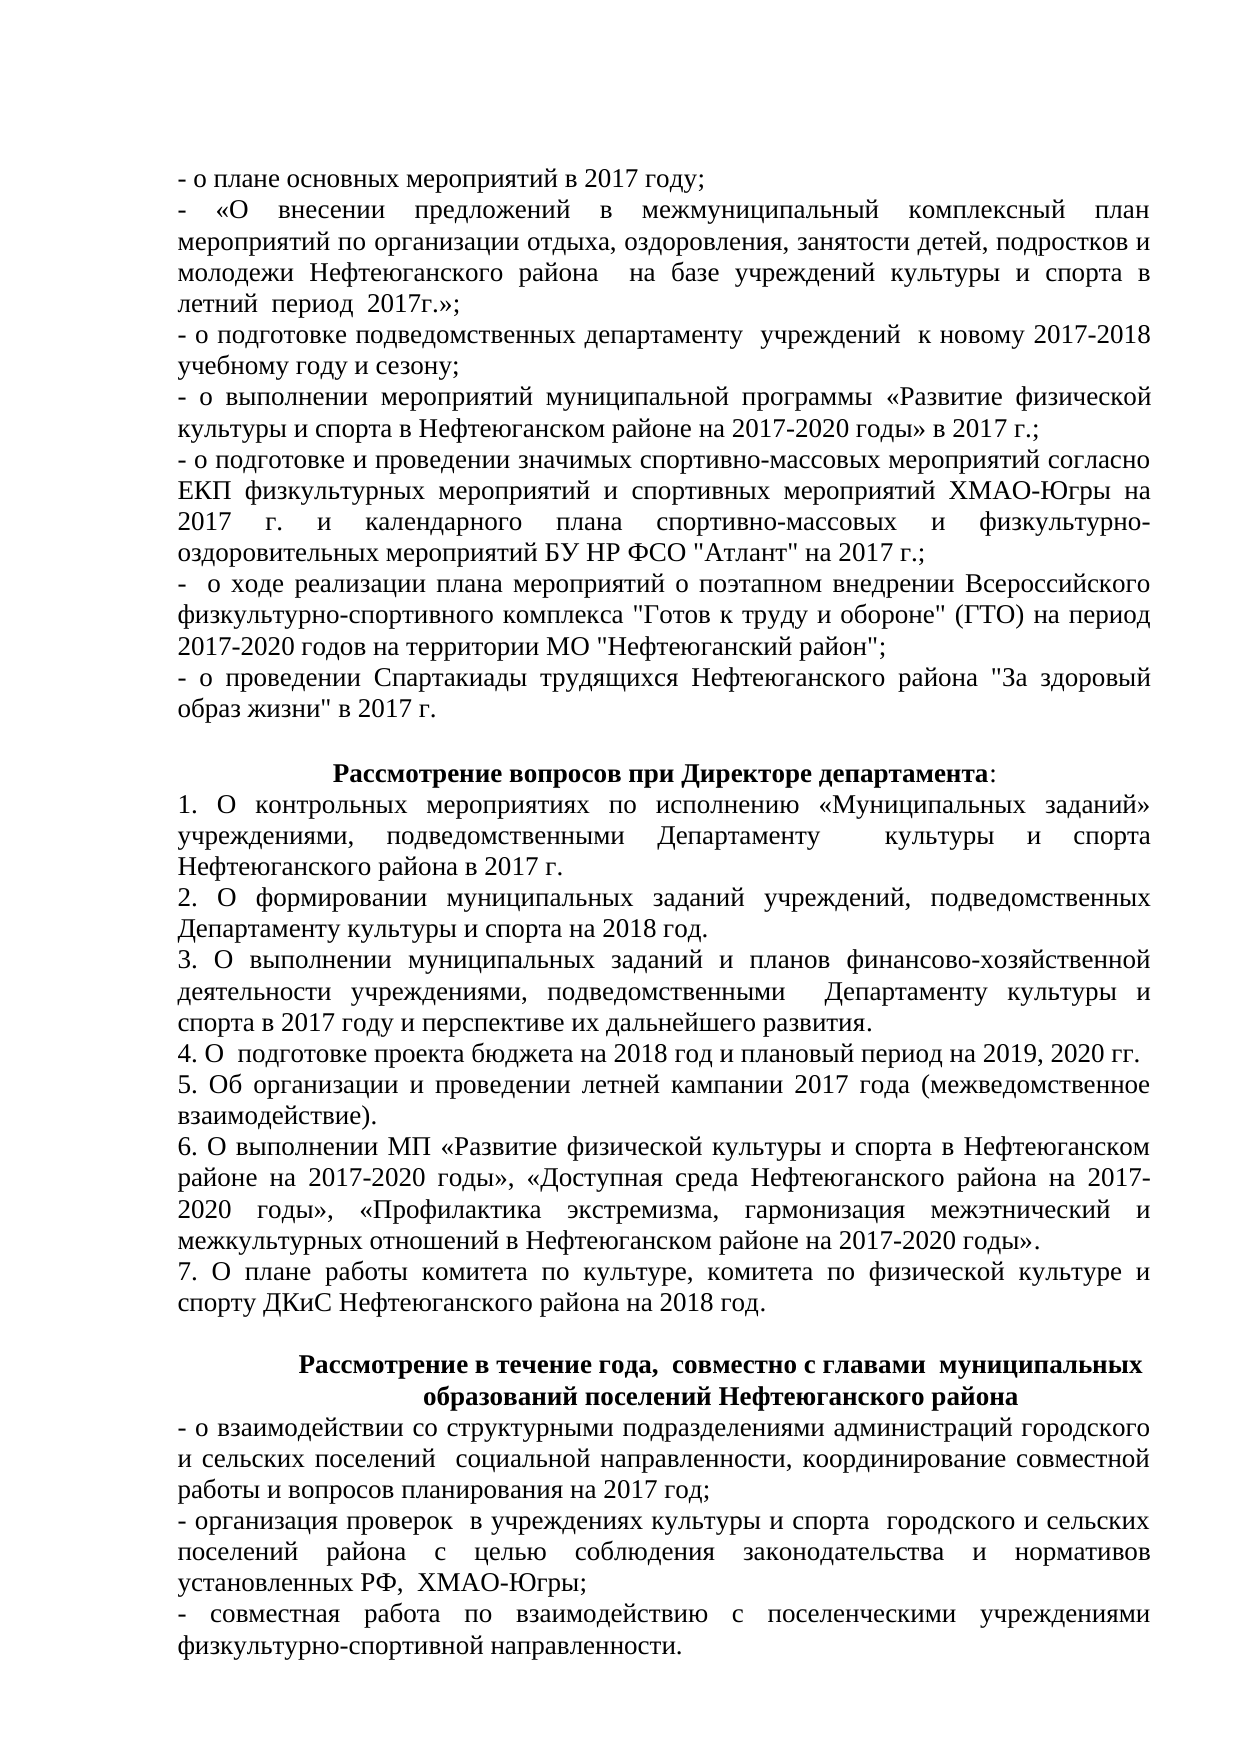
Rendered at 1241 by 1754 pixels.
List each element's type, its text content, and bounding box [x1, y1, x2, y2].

text 6. О выполнении МП «Развитие физической культуры и спорта в Нефтеюганском районе на 2017-2020 годы», «Доступная среда Нефтеюганского района на 2017-2020 годы», «Профилактика экстремизма, гармонизация межэтнический и межкультурных отношений в Нефтеюганском районе на 2017-2020 годы». [177, 1130, 1152, 1255]
text - о подготовке подведомственных департаменту учреждений к новому 2017-2018 учебному году и сезону; [177, 318, 1152, 381]
text Рассмотрение в течение года, совместно с главами муниципальных образований поселений Нефтеюганского района [290, 1348, 1152, 1411]
text - организация проверок в учреждениях культуры и спорта городского и сельских поселений района с целью соблюдения законодательства и нормативов установленных РФ, ХМАО-Югры; [177, 1504, 1152, 1598]
text - о выполнении мероприятий муниципальной программы «Развитие физической культуры и спорта в Нефтеюганском районе на 2017-2020 годы» в 2017 г.; [177, 381, 1152, 443]
text 2. О формировании муниципальных заданий учреждений, подведомственных Департаменту культуры и спорта на 2018 год. [177, 881, 1152, 943]
text 5. Об организации и проведении летней кампании 2017 года (межведомственное взаимодействие). [177, 1068, 1152, 1130]
subtitle Рассмотрение вопросов при Директоре департамента: [177, 757, 1152, 788]
text 4. О подготовке проекта бюджета на 2018 год и плановый период на 2019, 2020 гг. [177, 1037, 1152, 1068]
text 3. О выполнении муниципальных заданий и планов финансово-хозяйственной деятельности учреждениями, подведомственными Департаменту культуры и спорта в 2017 году и перспективе их дальнейшего развития. [177, 943, 1152, 1037]
text - о подготовке и проведении значимых спортивно-массовых мероприятий согласно ЕКП физкультурных мероприятий и спортивных мероприятий ХМАО-Югры на 2017 г. и календарного плана спортивно-массовых и физкультурно-оздоровительных мероприятий БУ НР ФСО "Атлант" на 2017 г.; [177, 443, 1152, 567]
text - «О внесении предложений в межмуниципальный комплексный план мероприятий по организации отдыха, оздоровления, занятости детей, подростков и молодежи Нефтеюганского района на базе учреждений культуры и спорта в летний период 2017г.»; [177, 194, 1152, 318]
text - о проведении Спартакиады трудящихся Нефтеюганского района "За здоровый образ жизни" в 2017 г. [177, 661, 1152, 723]
text 1. О контрольных мероприятиях по исполнению «Муниципальных заданий» учреждениями, подведомственными Департаменту культуры и спорта Нефтеюганского района в . [177, 788, 1152, 881]
text - совместная работа по взаимодействию с поселенческими учреждениями физкультурно-спортивной направленности. [177, 1598, 1152, 1660]
text 7. О плане работы комитета по культуре, комитета по физической культуре и спорту ДКиС Нефтеюганского района на 2018 год. [177, 1255, 1152, 1317]
text - о плане основных мероприятий в 2017 году; [177, 162, 1152, 194]
text - о ходе реализации плана мероприятий о поэтапном внедрении Всероссийского физкультурно-спортивного комплекса "Готов к труду и обороне" (ГТО) на период 2017-2020 годов на территории МО "Нефтеюганский район"; [177, 567, 1152, 661]
text - о взаимодействии со структурными подразделениями администраций городского и сельских поселений социальной направленности, координирование совместной работы и вопросов планирования на 2017 год; [177, 1411, 1152, 1504]
